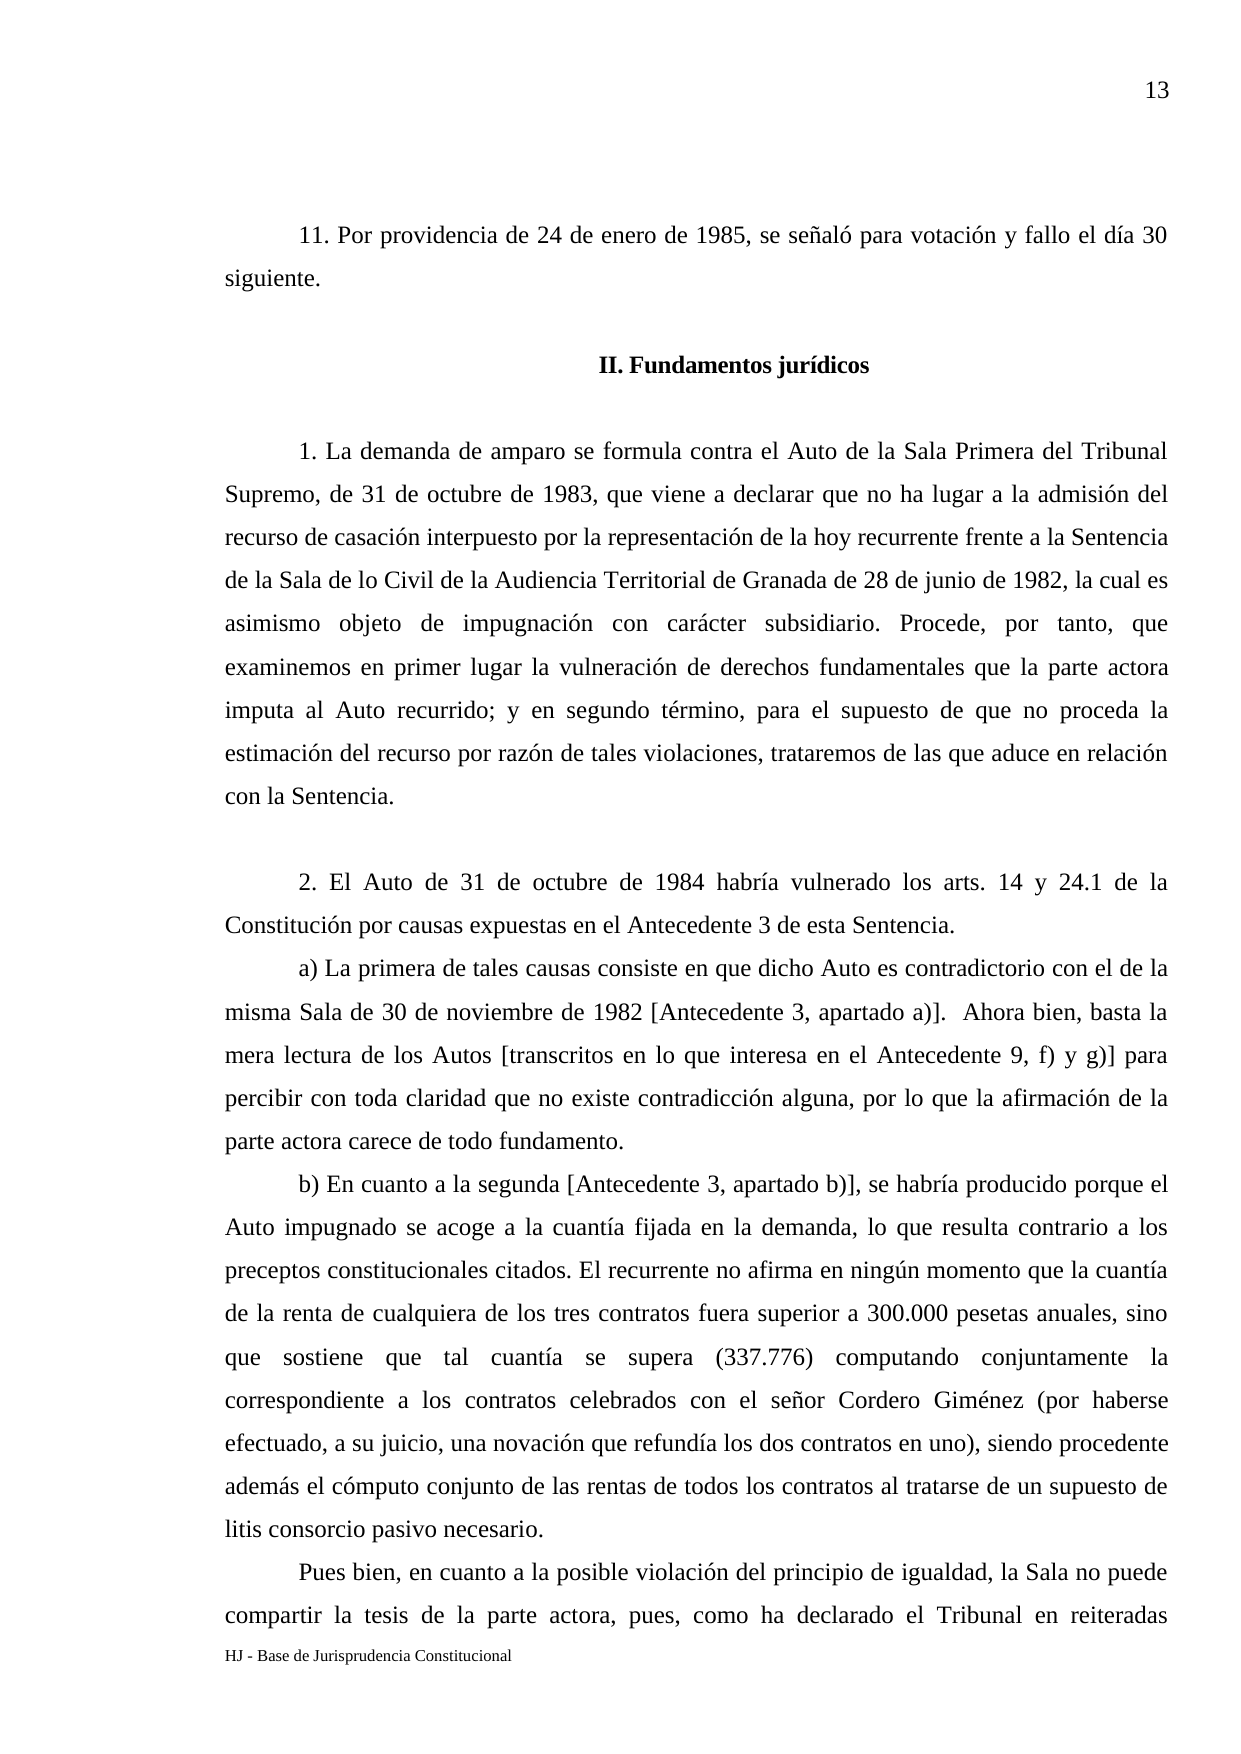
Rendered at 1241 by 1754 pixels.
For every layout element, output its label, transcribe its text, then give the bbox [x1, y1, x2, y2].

text b) En cuanto a la segunda [Antecedente 3, apartado b)], se habría producido porque el Auto impugnado se acoge a la cuantía fijada en la demanda, lo que resulta contrario a los preceptos constitucionales citados. El recurrente no afirma en ningún momento que la cuantía de la renta de cualquiera de los tres contratos fuera superior a 300.000 pesetas anuales, sino que sostiene que tal cuantía se supera (337.776) computando conjuntamente la correspondiente a los contratos celebrados con el señor Cordero Giménez (por haberse efectuado, a su juicio, una novación que refundía los dos contratos en uno), siendo procedente además el cómputo conjunto de las rentas de todos los contratos al tratarse de un supuesto de litis consorcio pasivo necesario. [224, 1169, 1169, 1543]
subtitle II. Fundamentos jurídicos [224, 350, 1169, 378]
text a) La primera de tales causas consiste en que dicho Auto es contradictorio con el de la misma Sala de 30 de noviembre de 1982 [Antecedente 3, apartado a)]. Ahora bien, basta la mera lectura de los Autos [transcritos en lo que interesa en el Antecedente 9, f) y g)] para percibir con toda claridad que no existe contradicción alguna, por lo que la afirmación de la parte actora carece de todo fundamento. [224, 953, 1169, 1155]
text 11. Por providencia de 24 de enero de 1985, se señaló para votación y fallo el día 30 siguiente. [224, 220, 1169, 292]
text 2. El Auto de 31 de octubre de 1984 habría vulnerado los arts. 14 y 24.1 de la Constitución por causas expuestas en el Antecedente 3 de esta Sentencia. [224, 867, 1169, 939]
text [224, 1557, 1169, 1629]
text 1. La demanda de amparo se formula contra el Auto de la Sala Primera del Tribunal Supremo, de 31 de octubre de 1983, que viene a declarar que no ha lugar a la admisión del recurso de casación interpuesto por la representación de la hoy recurrente frente a la Sentencia de la Sala de lo Civil de la Audiencia Territorial de Granada de 28 de junio de 1982, la cual es asimismo objeto de impugnación con carácter subsidiario. Procede, por tanto, que examinemos en primer lugar la vulneración de derechos fundamentales que la parte actora imputa al Auto recurrido; y en segundo término, para el supuesto de que no proceda la estimación del recurso por razón de tales violaciones, trataremos de las que aduce en relación con la Sentencia. [224, 436, 1169, 810]
